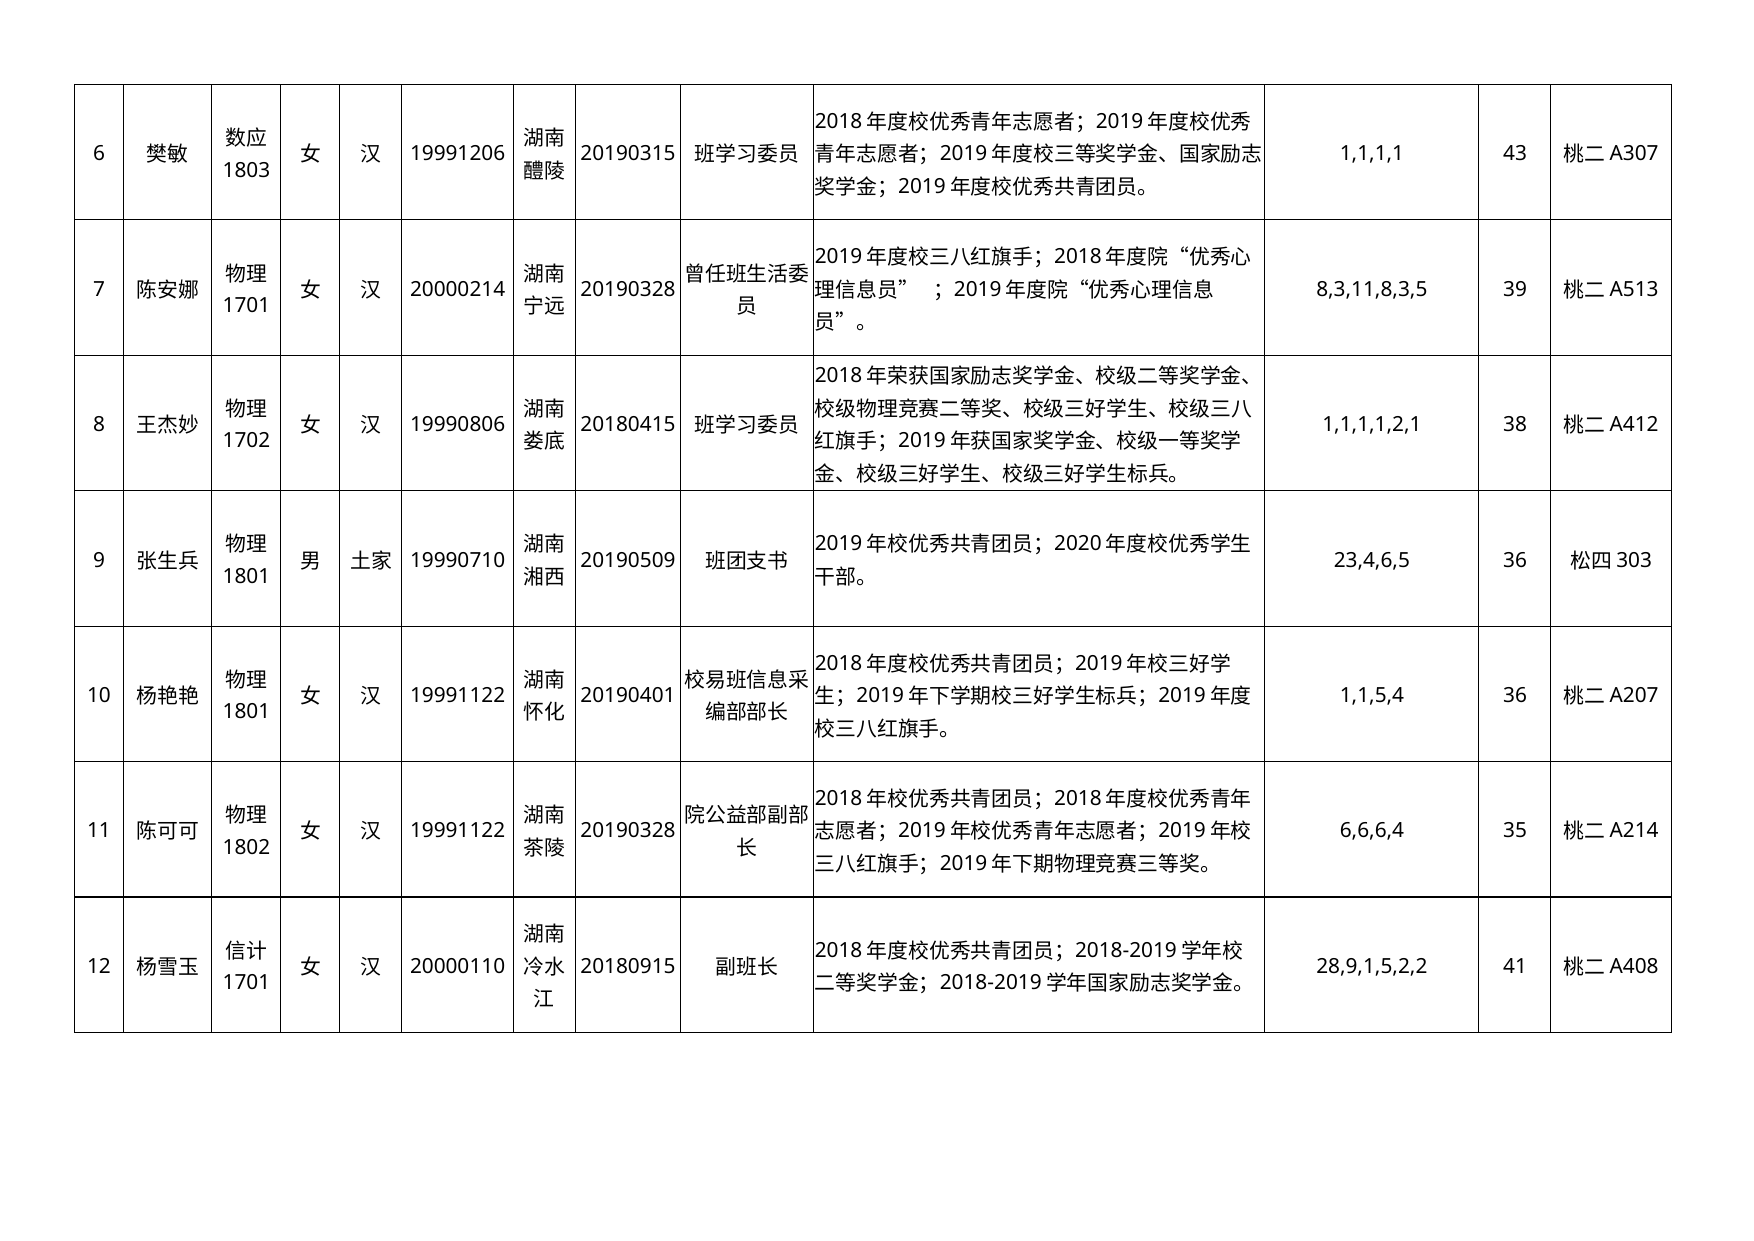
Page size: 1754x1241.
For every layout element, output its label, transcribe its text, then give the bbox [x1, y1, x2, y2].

table_cell 19991206 [402, 85, 513, 219]
table_cell 杨雪玉 [124, 898, 211, 1032]
table_cell 汉 [340, 627, 401, 761]
table_cell 36 [1479, 627, 1550, 761]
table_cell 女 [281, 762, 339, 896]
table_cell 2018年度校优秀共青团员；2019年校三好学生；2019年下学期校三好学生标兵；2019年度校三八红旗手。 [814, 627, 1264, 761]
table_cell 桃二A214 [1551, 762, 1671, 896]
table_cell 汉 [340, 898, 401, 1032]
table_cell 19991122 [402, 627, 513, 761]
table_cell 2018年校优秀共青团员；2018年度校优秀青年志愿者；2019年校优秀青年志愿者；2019年校三八红旗手；2019年下期物理竞赛三等奖。 [814, 762, 1264, 896]
table_cell 36 [1479, 491, 1550, 626]
table_cell 湖南湘西 [514, 491, 575, 626]
table_cell 女 [281, 898, 339, 1032]
table_cell 20180915 [576, 898, 680, 1032]
table_cell 陈可可 [124, 762, 211, 896]
table_cell 汉 [340, 356, 401, 490]
table_cell 10 [75, 627, 123, 761]
table_cell 20000110 [402, 898, 513, 1032]
table_cell 6,6,6,4 [1265, 762, 1478, 896]
table_cell 8,3,11,8,3,5 [1265, 220, 1478, 355]
table_cell 20190328 [576, 762, 680, 896]
table_cell 19990710 [402, 491, 513, 626]
table_cell 19991122 [402, 762, 513, 896]
table_cell 张生兵 [124, 491, 211, 626]
table_cell 35 [1479, 762, 1550, 896]
table_cell 2019年校优秀共青团员；2020年度校优秀学生干部。 [814, 491, 1264, 626]
table_cell 女 [281, 85, 339, 219]
table_cell 20190328 [576, 220, 680, 355]
table_cell 湖南醴陵 [514, 85, 575, 219]
table_cell 女 [281, 356, 339, 490]
table_cell 松四303 [1551, 491, 1671, 626]
table_cell 41 [1479, 898, 1550, 1032]
table_cell 物理1801 [212, 627, 280, 761]
table_cell 1,1,5,4 [1265, 627, 1478, 761]
table_cell 桃二A513 [1551, 220, 1671, 355]
table_cell 2019年度校三八红旗手；2018年度院“优秀心理信息员” ；2019年度院“优秀心理信息员”。 [814, 220, 1264, 355]
table_cell 20000214 [402, 220, 513, 355]
table_cell 2018年荣获国家励志奖学金、校级二等奖学金、校级物理竞赛二等奖、校级三好学生、校级三八红旗手；2019年获国家奖学金、校级一等奖学金、校级三好学生、校级三好学生标兵。 [814, 356, 1264, 490]
table_cell 1,1,1,1,2,1 [1265, 356, 1478, 490]
table_cell 湖南娄底 [514, 356, 575, 490]
table_cell 6 [75, 85, 123, 219]
table_cell 11 [75, 762, 123, 896]
table_cell 20180415 [576, 356, 680, 490]
table_cell 曾任班生活委员 [681, 220, 813, 355]
table_cell 23,4,6,5 [1265, 491, 1478, 626]
table_cell 12 [75, 898, 123, 1032]
table_cell 汉 [340, 762, 401, 896]
table_cell 汉 [340, 220, 401, 355]
table_cell 副班长 [681, 898, 813, 1032]
table_cell 8 [75, 356, 123, 490]
table_cell 38 [1479, 356, 1550, 490]
table_cell 男 [281, 491, 339, 626]
table_cell 女 [281, 627, 339, 761]
table_cell 湖南冷水江 [514, 898, 575, 1032]
table_cell 汉 [340, 85, 401, 219]
table_cell 樊敏 [124, 85, 211, 219]
table_cell 班团支书 [681, 491, 813, 626]
table_cell 物理1702 [212, 356, 280, 490]
table_cell 19990806 [402, 356, 513, 490]
table_cell 7 [75, 220, 123, 355]
table_cell 物理1802 [212, 762, 280, 896]
table_cell 9 [75, 491, 123, 626]
table_cell 桃二A307 [1551, 85, 1671, 219]
table_cell 39 [1479, 220, 1550, 355]
table_cell 湖南宁远 [514, 220, 575, 355]
table_cell 20190315 [576, 85, 680, 219]
table_cell 物理1701 [212, 220, 280, 355]
table_cell 桃二A408 [1551, 898, 1671, 1032]
table_cell 杨艳艳 [124, 627, 211, 761]
table_cell 数应1803 [212, 85, 280, 219]
table_cell 20190509 [576, 491, 680, 626]
table_cell 陈安娜 [124, 220, 211, 355]
table_cell 1,1,1,1 [1265, 85, 1478, 219]
table_cell 校易班信息采编部部长 [681, 627, 813, 761]
table_cell 桃二A412 [1551, 356, 1671, 490]
table_cell 桃二A207 [1551, 627, 1671, 761]
table_cell 2018年度校优秀共青团员；2018-2019学年校二等奖学金；2018-2019学年国家励志奖学金。 [814, 898, 1264, 1032]
table_cell 20190401 [576, 627, 680, 761]
table_cell 43 [1479, 85, 1550, 219]
table_cell 信计1701 [212, 898, 280, 1032]
table_cell 湖南怀化 [514, 627, 575, 761]
table_cell 物理1801 [212, 491, 280, 626]
table_cell 土家 [340, 491, 401, 626]
table_cell 院公益部副部长 [681, 762, 813, 896]
table_cell 班学习委员 [681, 85, 813, 219]
table_cell 王杰妙 [124, 356, 211, 490]
table_cell 28,9,1,5,2,2 [1265, 898, 1478, 1032]
table_cell 2018年度校优秀青年志愿者；2019年度校优秀青年志愿者；2019年度校三等奖学金、国家励志奖学金；2019年度校优秀共青团员。 [814, 85, 1264, 219]
table_cell 女 [281, 220, 339, 355]
table_cell 班学习委员 [681, 356, 813, 490]
table_cell 湖南茶陵 [514, 762, 575, 896]
